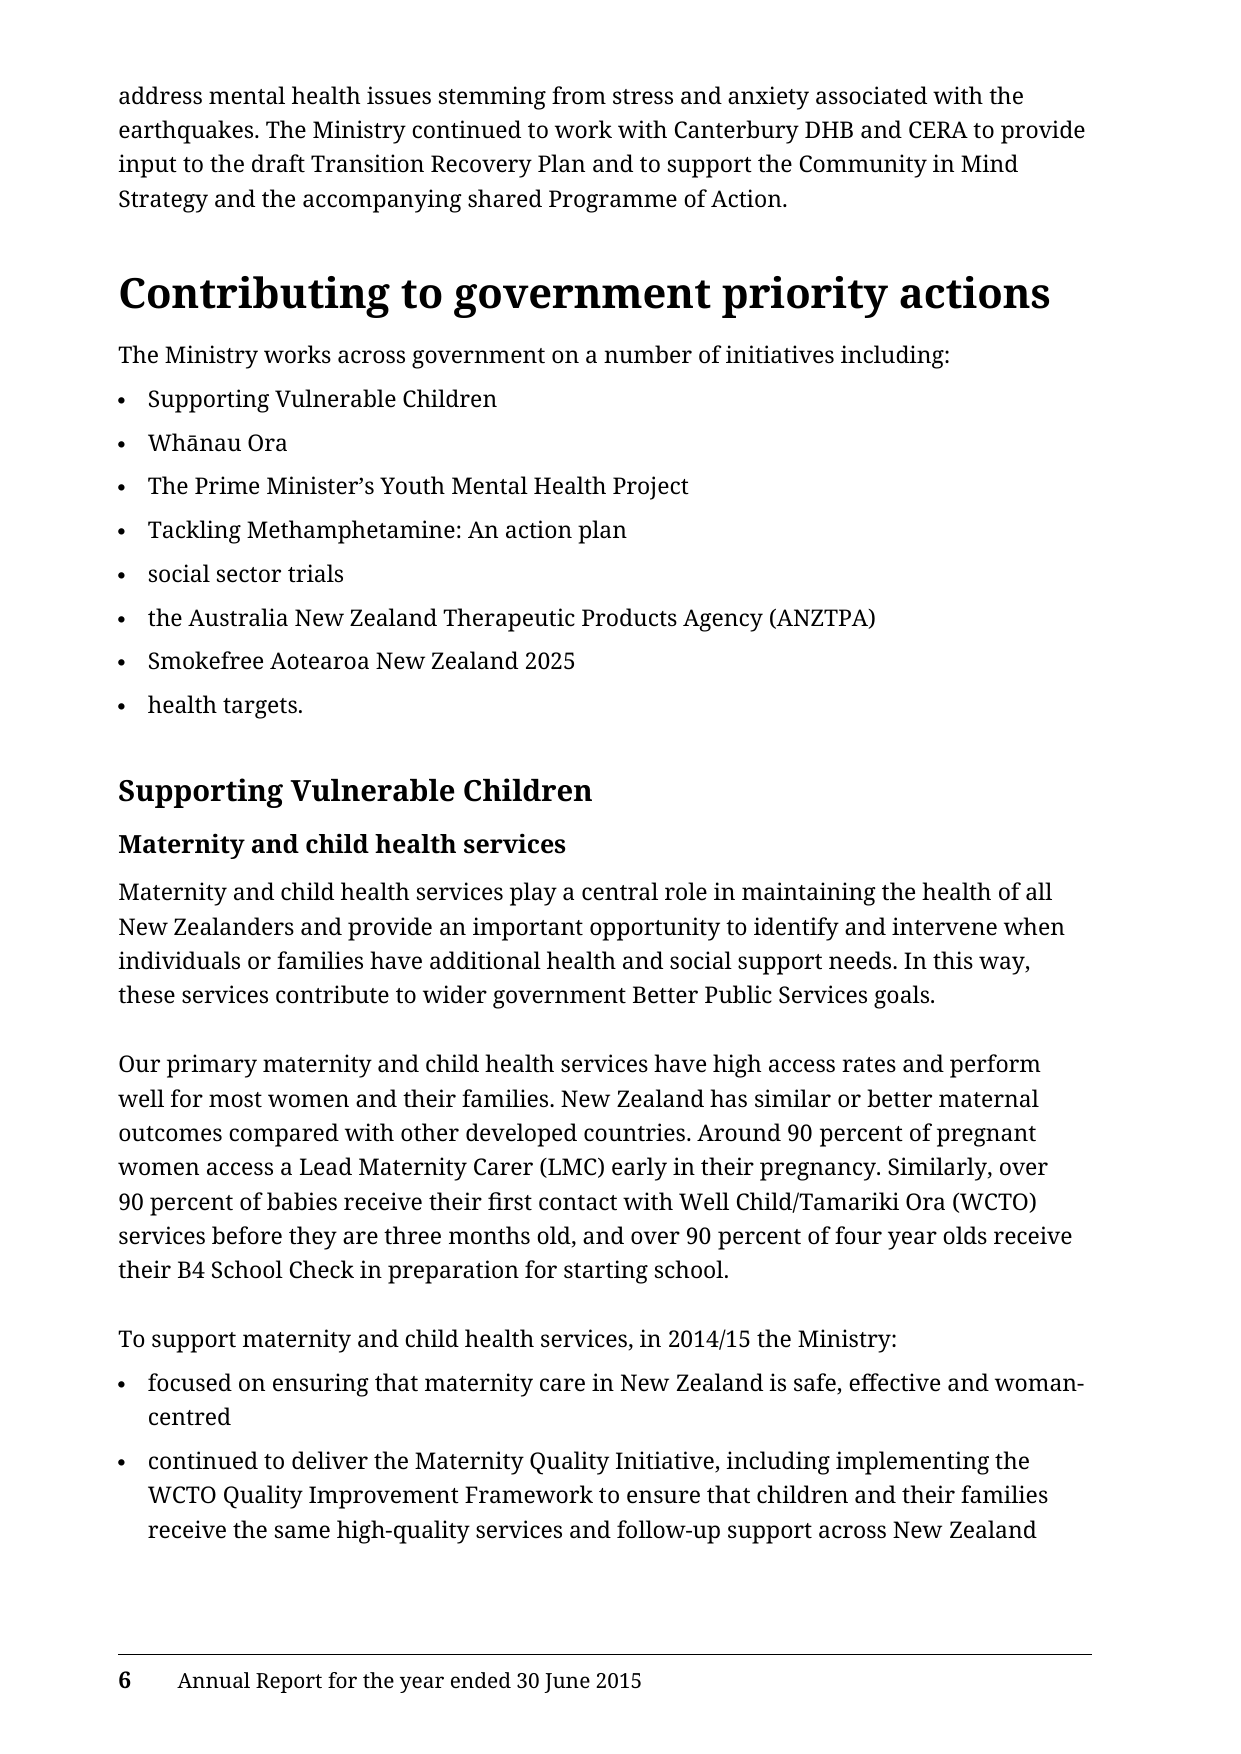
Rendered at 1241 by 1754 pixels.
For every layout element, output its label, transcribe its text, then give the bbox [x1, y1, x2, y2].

text focused on ensuring that maternity care in New Zealand is safe, effective and woman-centred [118, 1367, 1092, 1432]
text Whānau Ora [118, 426, 1092, 458]
text health targets. [118, 689, 1092, 720]
text Smokefree Aotearoa New Zealand 2025 [118, 645, 1092, 676]
subtitle Maternity and child health services [118, 826, 1092, 860]
text the Australia New Zealand Therapeutic Products Agency (ANZTPA) [118, 601, 1092, 633]
text To support maternity and child health services, in 2014/15 the Ministry: [118, 1323, 1092, 1354]
text The Ministry works across government on a number of initiatives including: [118, 339, 1092, 370]
text continued to deliver the Maternity Quality Initiative, including implementing the WCTO Quality Improvement Framework to ensure that children and their families receive the same high-quality services and follow-up support across New Zealand [118, 1445, 1092, 1545]
text Maternity and child health services play a central role in maintaining the health of all New Zealanders and provide an important opportunity to identify and intervene when individuals or families have additional health and social support needs. In this way, these services contribute to wider government Better Public Services goals. [118, 876, 1092, 1011]
text Our primary maternity and child health services have high access rates and perform well for most women and their families. New Zealand has similar or better maternal outcomes compared with other developed countries. Around 90 percent of pregnant women access a Lead Maternity Carer (LMC) early in their pregnancy. Similarly, over 90 percent of babies receive their first contact with Well Child/Tamariki Ora (WCTO) services before they are three months old, and over 90 percent of four year olds receive their B4 School Check in preparation for starting school. [118, 1048, 1092, 1286]
text Supporting Vulnerable Children [118, 383, 1092, 414]
subtitle Supporting Vulnerable Children [118, 770, 1092, 810]
subtitle Contributing to government priority actions [118, 264, 1092, 321]
text social sector trials [118, 558, 1092, 589]
text The Prime Minister’s Youth Mental Health Project [118, 470, 1092, 501]
text Tackling Methamphetamine: An action plan [118, 514, 1092, 545]
